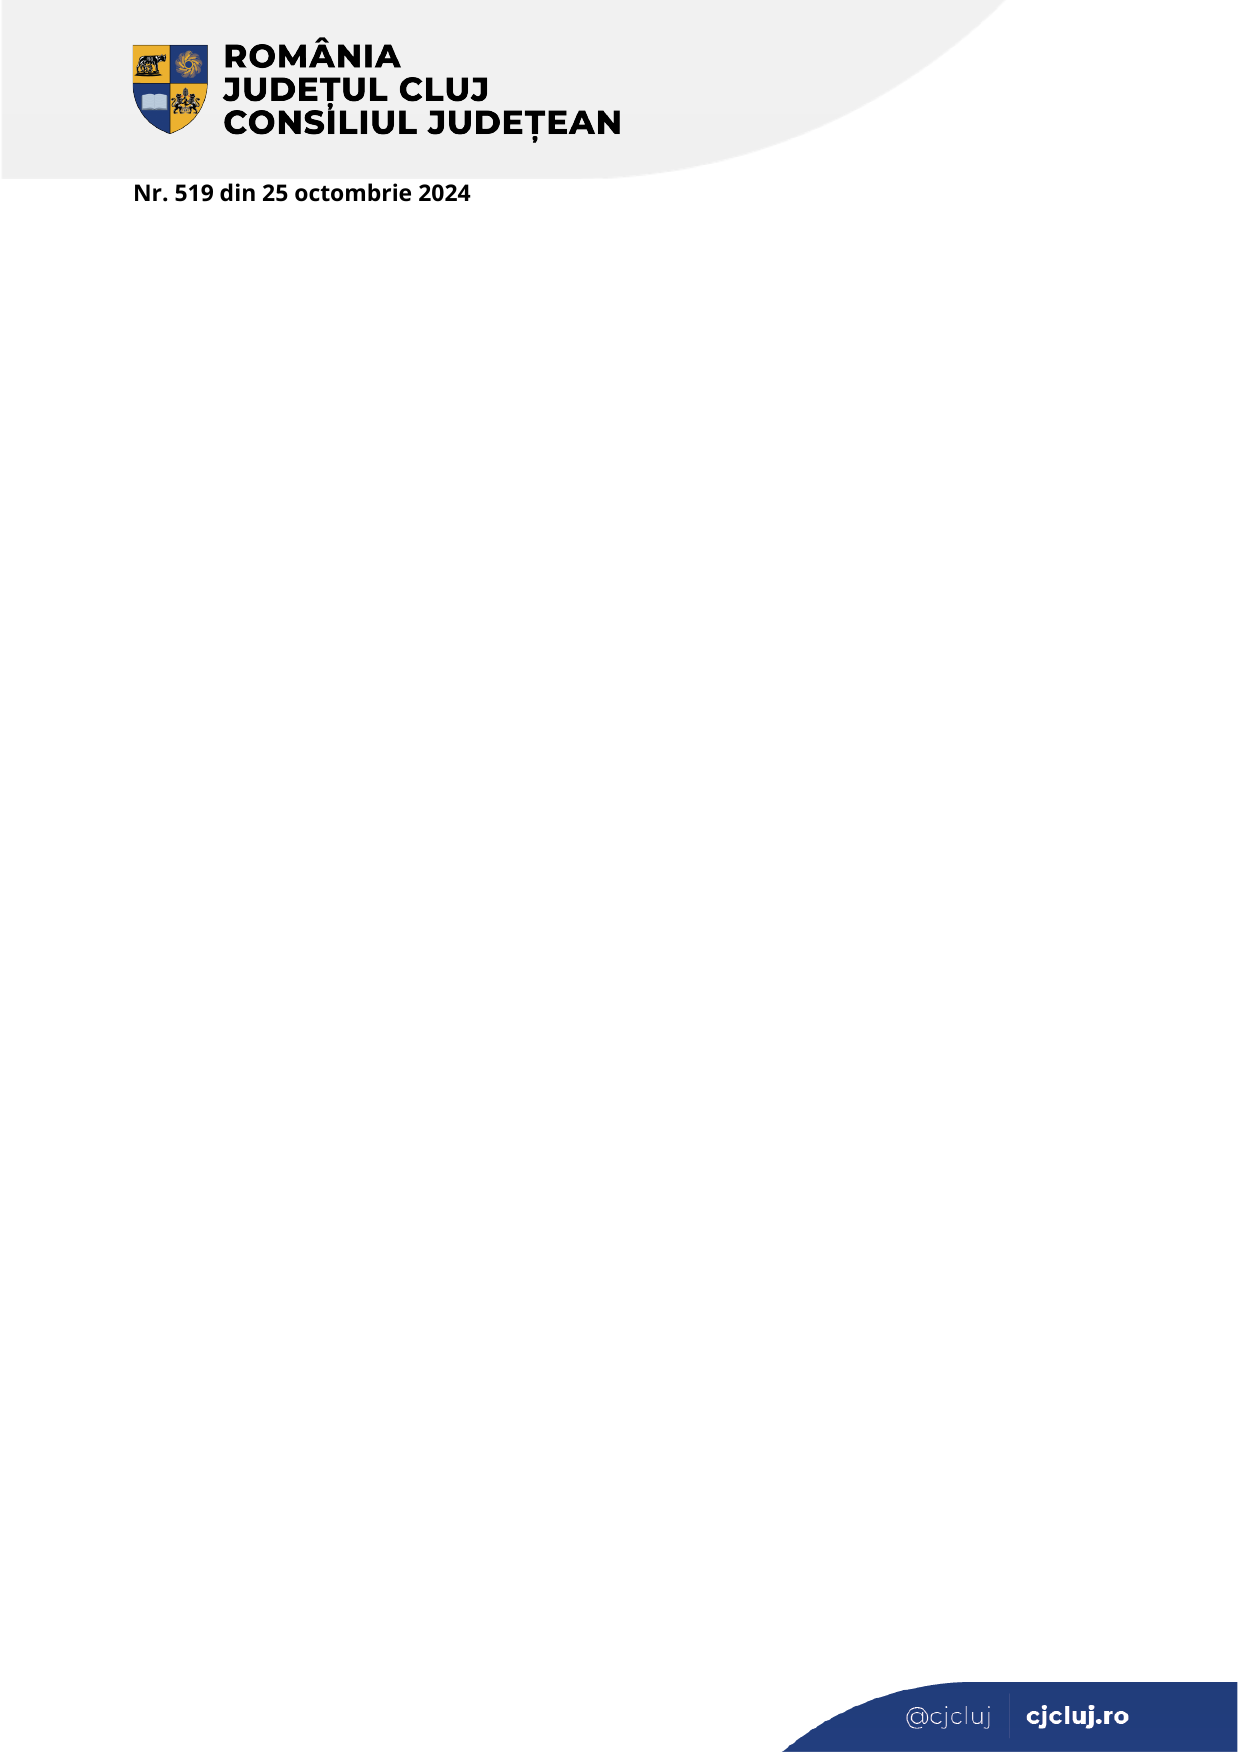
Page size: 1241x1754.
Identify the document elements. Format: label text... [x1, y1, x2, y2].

text Nr. 519 din 25 octombrie 2024 [133, 177, 1172, 208]
picture [781, 1682, 1238, 1752]
picture [132, 37, 620, 143]
